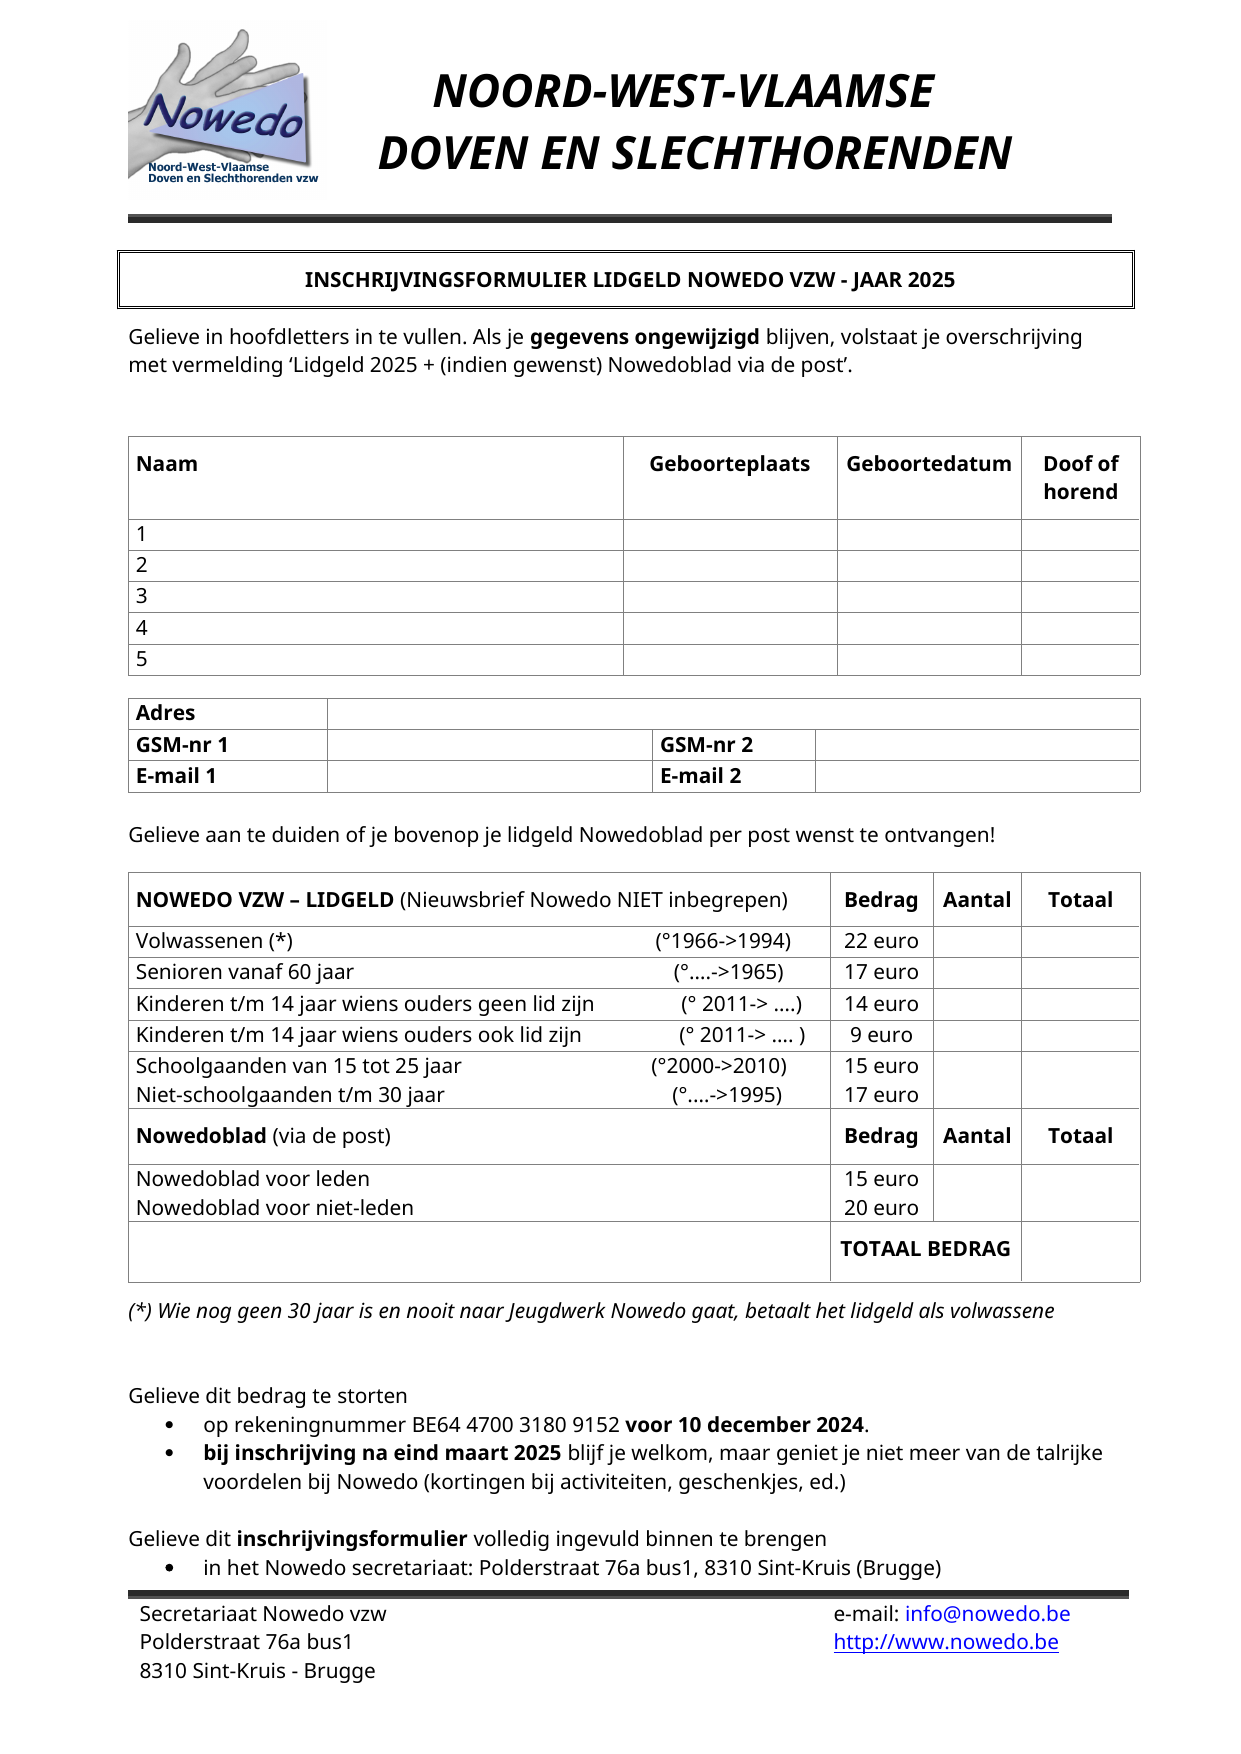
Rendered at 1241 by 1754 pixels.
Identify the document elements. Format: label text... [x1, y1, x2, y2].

table_cell Aantal [934, 1109, 1021, 1164]
table_cell [624, 645, 837, 675]
table_cell [1022, 519, 1140, 550]
table_cell Bedrag [831, 1109, 933, 1164]
table_cell 1 [129, 520, 623, 550]
table_cell [1022, 926, 1140, 957]
table_cell [934, 1165, 1021, 1221]
table_cell 9 euro [831, 1021, 933, 1051]
text Gelieve aan te duiden of je bovenop je lidgeld Nowedoblad per post wenst te ontvangen! [128, 793, 1112, 849]
table_cell [1022, 1221, 1140, 1281]
table_cell 15 euro 20 euro [831, 1165, 933, 1221]
table_header Doof of horend [1022, 437, 1140, 518]
table_cell Senioren vanaf 60 jaar (°….->1965) [129, 958, 830, 988]
table_cell [838, 551, 1021, 581]
table_header Geboortedatum [838, 437, 1021, 518]
table_header Geboorteplaats [624, 437, 837, 518]
table_cell [1022, 1164, 1140, 1221]
table_cell [328, 730, 652, 760]
text (*) Wie nog geen 30 jaar is en nooit naar Jeugdwerk Nowedo gaat, betaalt het lidgeld als volwassene [128, 1296, 1112, 1353]
table_cell TOTAAL BEDRAG [831, 1222, 1021, 1281]
table_cell E-mail 2 [653, 761, 815, 792]
table_cell Schoolgaanden van 15 tot 25 jaar (°2000->2010) Niet-schoolgaanden t/m 30 jaar (°.…->1995) [129, 1052, 830, 1108]
table_cell [838, 582, 1021, 612]
text Gelieve dit bedrag te storten [128, 1353, 1112, 1410]
table_cell [1022, 1020, 1140, 1051]
table_cell 4 [129, 613, 623, 643]
table_cell 3 [129, 582, 623, 612]
table_cell 22 euro [831, 927, 933, 957]
table_cell 5 [129, 645, 623, 675]
table_header [328, 699, 1140, 729]
table_cell GSM-nr 2 [653, 730, 815, 760]
table_cell [1022, 1051, 1140, 1108]
table_header Adres [129, 699, 327, 729]
table_cell [624, 582, 837, 612]
table_cell [1022, 644, 1140, 675]
table_header Naam [129, 437, 623, 518]
table_header NOWEDO VZW – LIDGELD (Nieuwsbrief Nowedo NIET inbegrepen) [129, 873, 830, 926]
table_cell [816, 729, 1140, 760]
table_cell [934, 927, 1021, 957]
table_cell Volwassenen (*) (°1966->1994) [129, 927, 830, 957]
table_cell 14 euro [831, 989, 933, 1019]
text Gelieve dit inschrijvingsformulier volledig ingevuld binnen te brengen [128, 1524, 1112, 1553]
table_header Aantal [934, 873, 1021, 926]
table_cell Kinderen t/m 14 jaar wiens ouders geen lid zijn (° 2011-> ….) [129, 989, 830, 1019]
table_cell 15 euro 17 euro [831, 1052, 933, 1108]
table_cell [1022, 612, 1140, 643]
table_cell [934, 958, 1021, 988]
subtitle INSCHRIJVINGSFORMULIER LIDGELD NOWEDO VZW - JAAR 2025 [120, 253, 1132, 306]
picture [128, 20, 327, 200]
table_cell [838, 520, 1021, 550]
table_cell [934, 989, 1021, 1019]
table_cell E-mail 1 [129, 761, 327, 792]
table_cell Kinderen t/m 14 jaar wiens ouders ook lid zijn (° 2011-> …. ) [129, 1021, 830, 1051]
table_header Totaal [1022, 873, 1140, 926]
table_cell [129, 1222, 830, 1281]
table_cell [838, 613, 1021, 643]
table_cell [934, 1052, 1021, 1108]
table_header Bedrag [831, 873, 933, 926]
table_cell [816, 760, 1140, 792]
table_cell [934, 1021, 1021, 1051]
list bij inschrijving na eind maart 2025 blijf je welkom, maar geniet je niet meer van de talrijke voordelen bij Nowedo (kortingen bij activiteiten, geschenkjes, ed.) [166, 1438, 1112, 1524]
table_cell [1022, 581, 1140, 612]
table_cell Totaal [1022, 1108, 1140, 1164]
list op rekeningnummer BE64 4700 3180 9152 voor 10 december 2024. [166, 1410, 1112, 1438]
table_cell [1022, 957, 1140, 988]
table_cell 2 [129, 551, 623, 581]
text Gelieve in hoofdletters in te vullen. Als je gegevens ongewijzigd blijven, volstaat je overschrijving met vermelding ‘Lidgeld 2025 + (indien gewenst) Nowedoblad via de post’. [128, 322, 1112, 436]
table_cell Nowedoblad (via de post) [129, 1109, 830, 1164]
table_cell [624, 613, 837, 643]
table_cell [624, 520, 837, 550]
list in het Nowedo secretariaat: Polderstraat 76a bus1, 8310 Sint-Kruis (Brugge) [166, 1553, 1112, 1581]
table_cell [1022, 550, 1140, 581]
table_cell Nowedoblad voor leden Nowedoblad voor niet-leden [129, 1165, 830, 1221]
table_cell [624, 551, 837, 581]
table_cell GSM-nr 1 [129, 730, 327, 760]
table_cell [1022, 988, 1140, 1019]
table_cell [838, 645, 1021, 675]
table_cell [328, 761, 652, 792]
table_cell 17 euro [831, 958, 933, 988]
